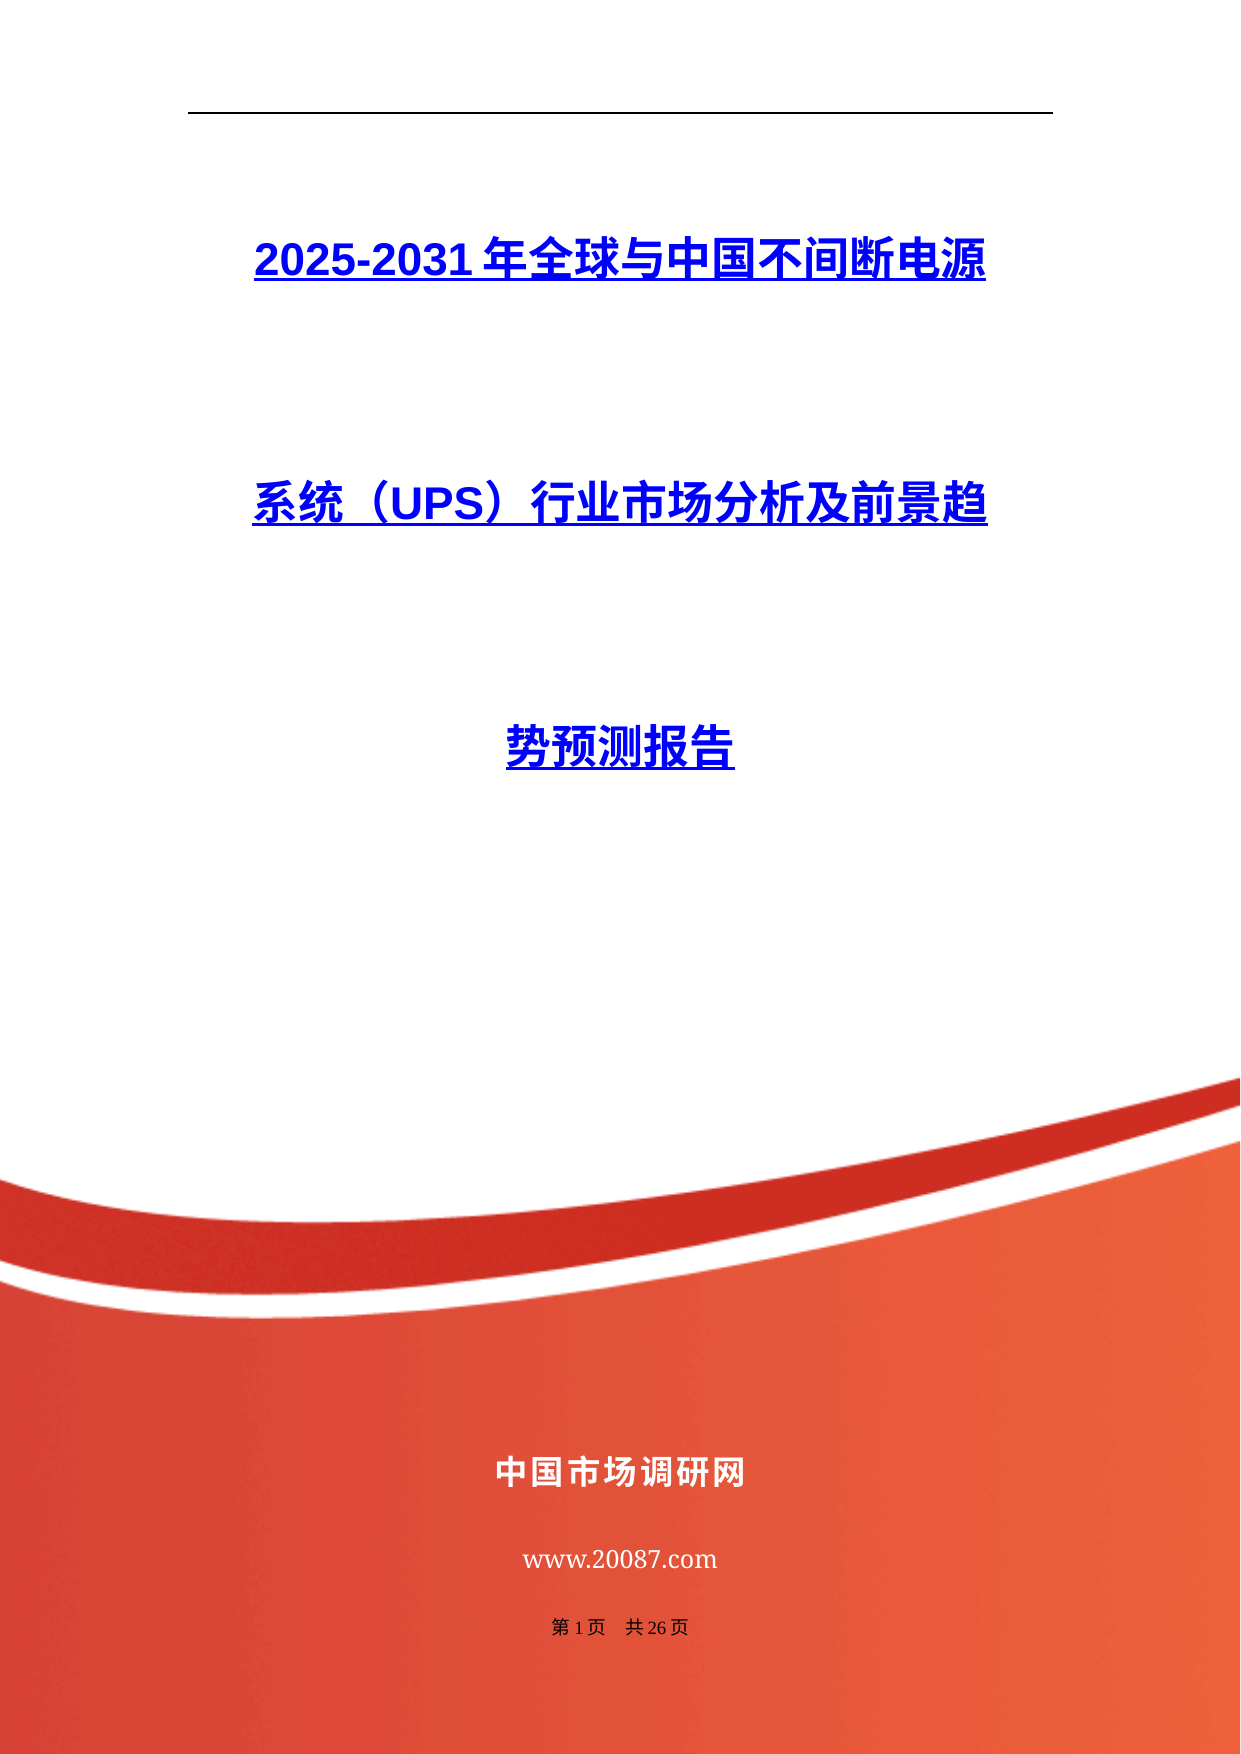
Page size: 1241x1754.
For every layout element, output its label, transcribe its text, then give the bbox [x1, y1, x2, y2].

subtitle 中国市场调研网 [187, 1437, 1053, 1502]
text www.20087.com [187, 1526, 1053, 1591]
table_header 2025-2031年全球与中国不间断电源系统（UPS）行业市场分析及前景趋势预测报告 [188, 207, 1053, 871]
picture [0, 1006, 1241, 1754]
